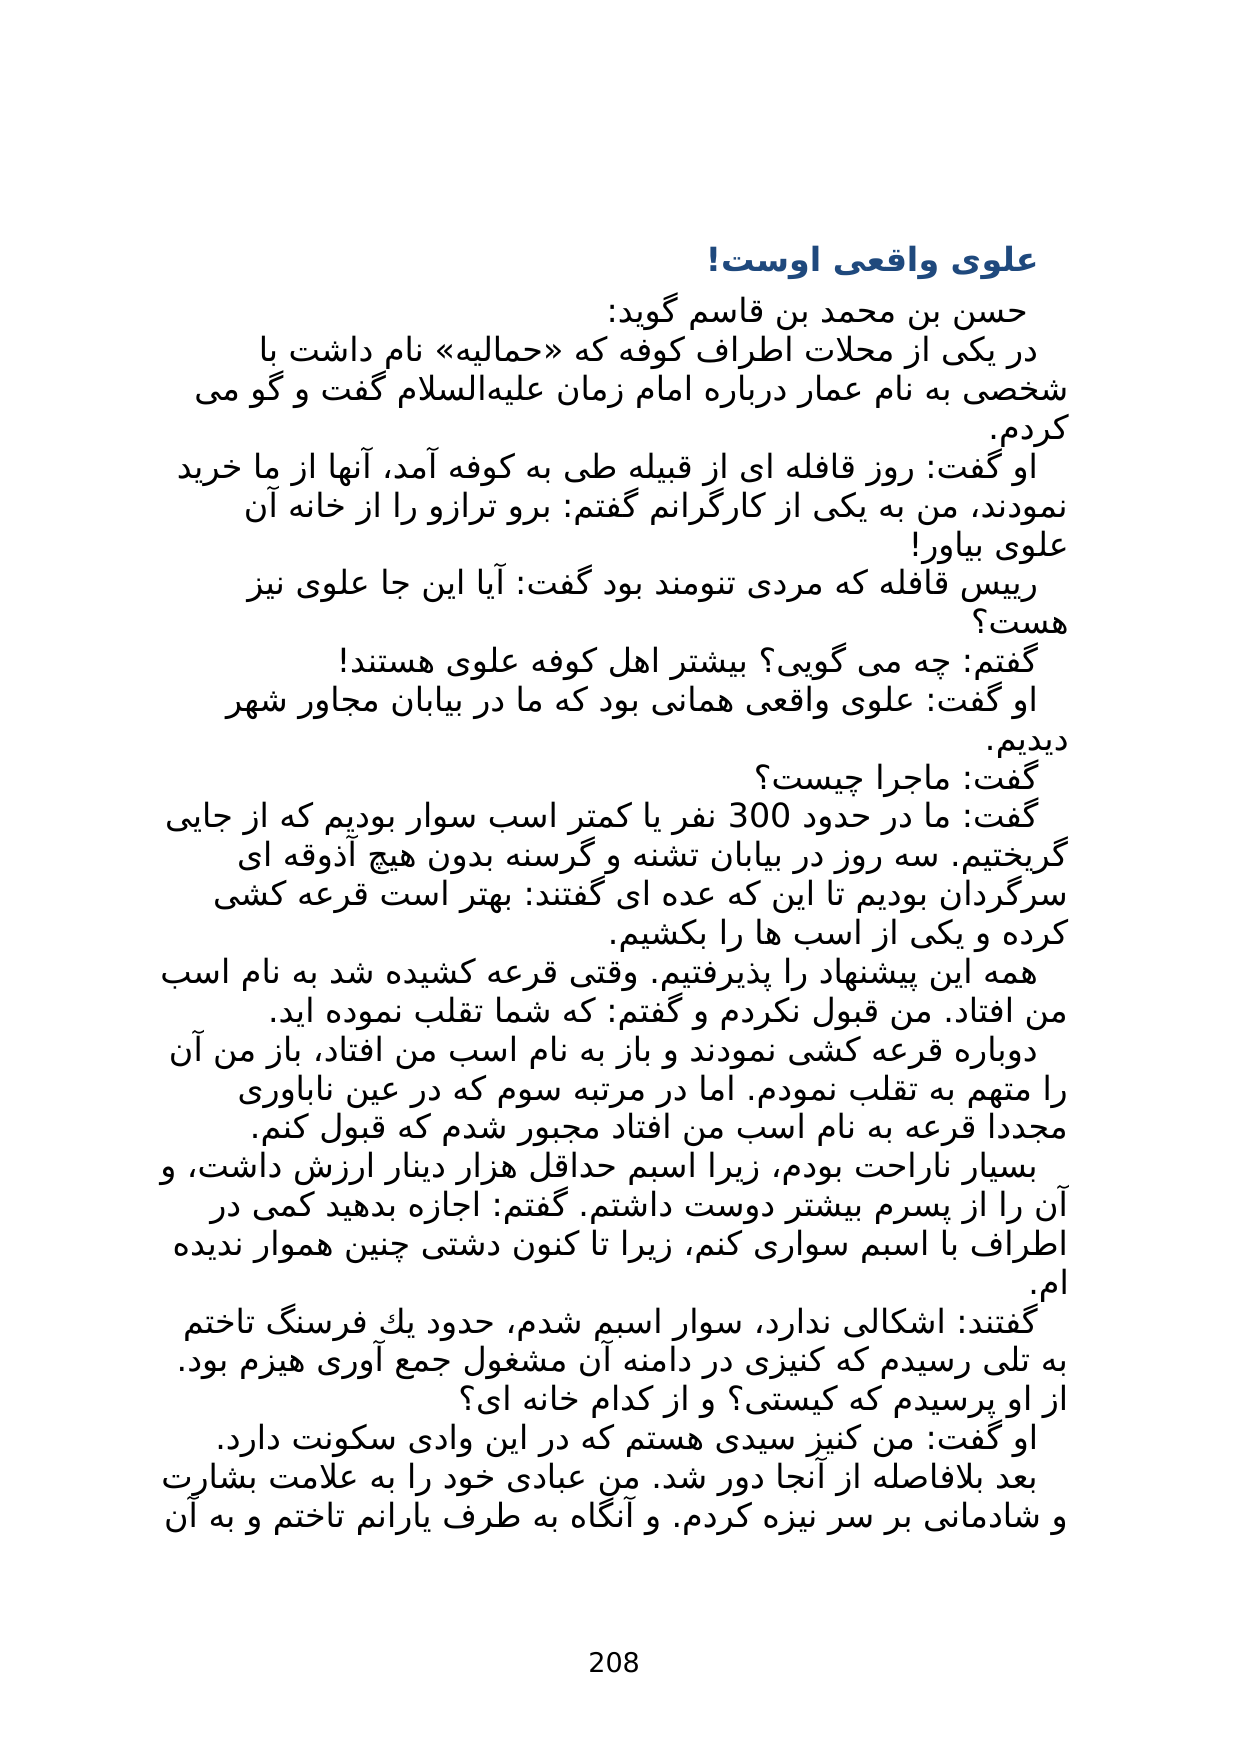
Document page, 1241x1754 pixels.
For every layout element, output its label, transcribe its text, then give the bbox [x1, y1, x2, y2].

text او گفت: من كنيز سيدى هستم كه در اين وادى سكونت دارد. [159, 1419, 1069, 1457]
text گفت: ما در حدود 300 نفر يا كمتر اسب سوار بوديم كه از جايى گريختيم. سه روز در بيابان تشنه و گرسنه بدون هيچ آذوقه اى سرگردان بوديم تا اين كه عده اى گفتند: بهتر است قرعه كشى كرده و يكى از اسب ها را بكشيم. [159, 797, 1069, 952]
text گفتند: اشكالى ندارد، سوار اسبم شدم، حدود يك فرسنگ تاختم به تلى رسيدم كه كنيزى در دامنه آن مشغول جمع آورى هيزم بود. از او پرسيدم كه كيستى؟ و از كدام خانه اى؟ [159, 1302, 1069, 1419]
text گفتم: چه مى گويى؟ بيشتر اهل كوفه علوى هستند! [159, 642, 1069, 680]
text بسيار ناراحت بودم، زيرا اسبم حداقل هزار دينار ارزش داشت، و آن را از پسرم بيشتر دوست داشتم. گفتم: اجازه بدهيد كمى در اطراف با اسبم سوارى كنم، زيرا تا كنون دشتى چنين هموار نديده ام. [159, 1147, 1069, 1302]
text او گفت: روز قافله اى از قبيله طى به كوفه آمد، آنها از ما خريد نمودند، من به يكى از كارگرانم گفتم: برو ترازو را از خانه آن علوى بياور! [159, 447, 1069, 564]
text رييس قافله كه مردى تنومند بود گفت: آيا اين جا علوى نيز هست؟ [159, 564, 1069, 642]
text همه اين پيشنهاد را پذيرفتيم. وقتى قرعه كشيده شد به نام اسب من افتاد. من قبول نكردم و گفتم: كه شما تقلب نموده ايد. [159, 952, 1069, 1030]
text دوباره قرعه كشى نمودند و باز به نام اسب من افتاد، باز من آن را متهم به تقلب نمودم. اما در مرتبه سوم كه در عين ناباورى مجددا قرعه به نام اسب من افتاد مجبور شدم كه قبول كنم. [159, 1030, 1069, 1147]
subtitle علوى واقعى اوست! [159, 241, 1069, 279]
text حسن بن محمد بن قاسم گويد: [159, 292, 1069, 331]
text او گفت: علوى واقعى همانى بود كه ما در بيابان مجاور شهر ديديم. [159, 680, 1069, 758]
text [159, 1457, 1069, 1535]
text گفت: ماجرا چيست؟ [159, 758, 1069, 797]
text در يكى از محلات اطراف كوفه كه «حماليه» نام داشت با شخصى به نام عمار درباره امام زمان عليه‌السلام گفت و گو مى كردم. [159, 331, 1069, 447]
